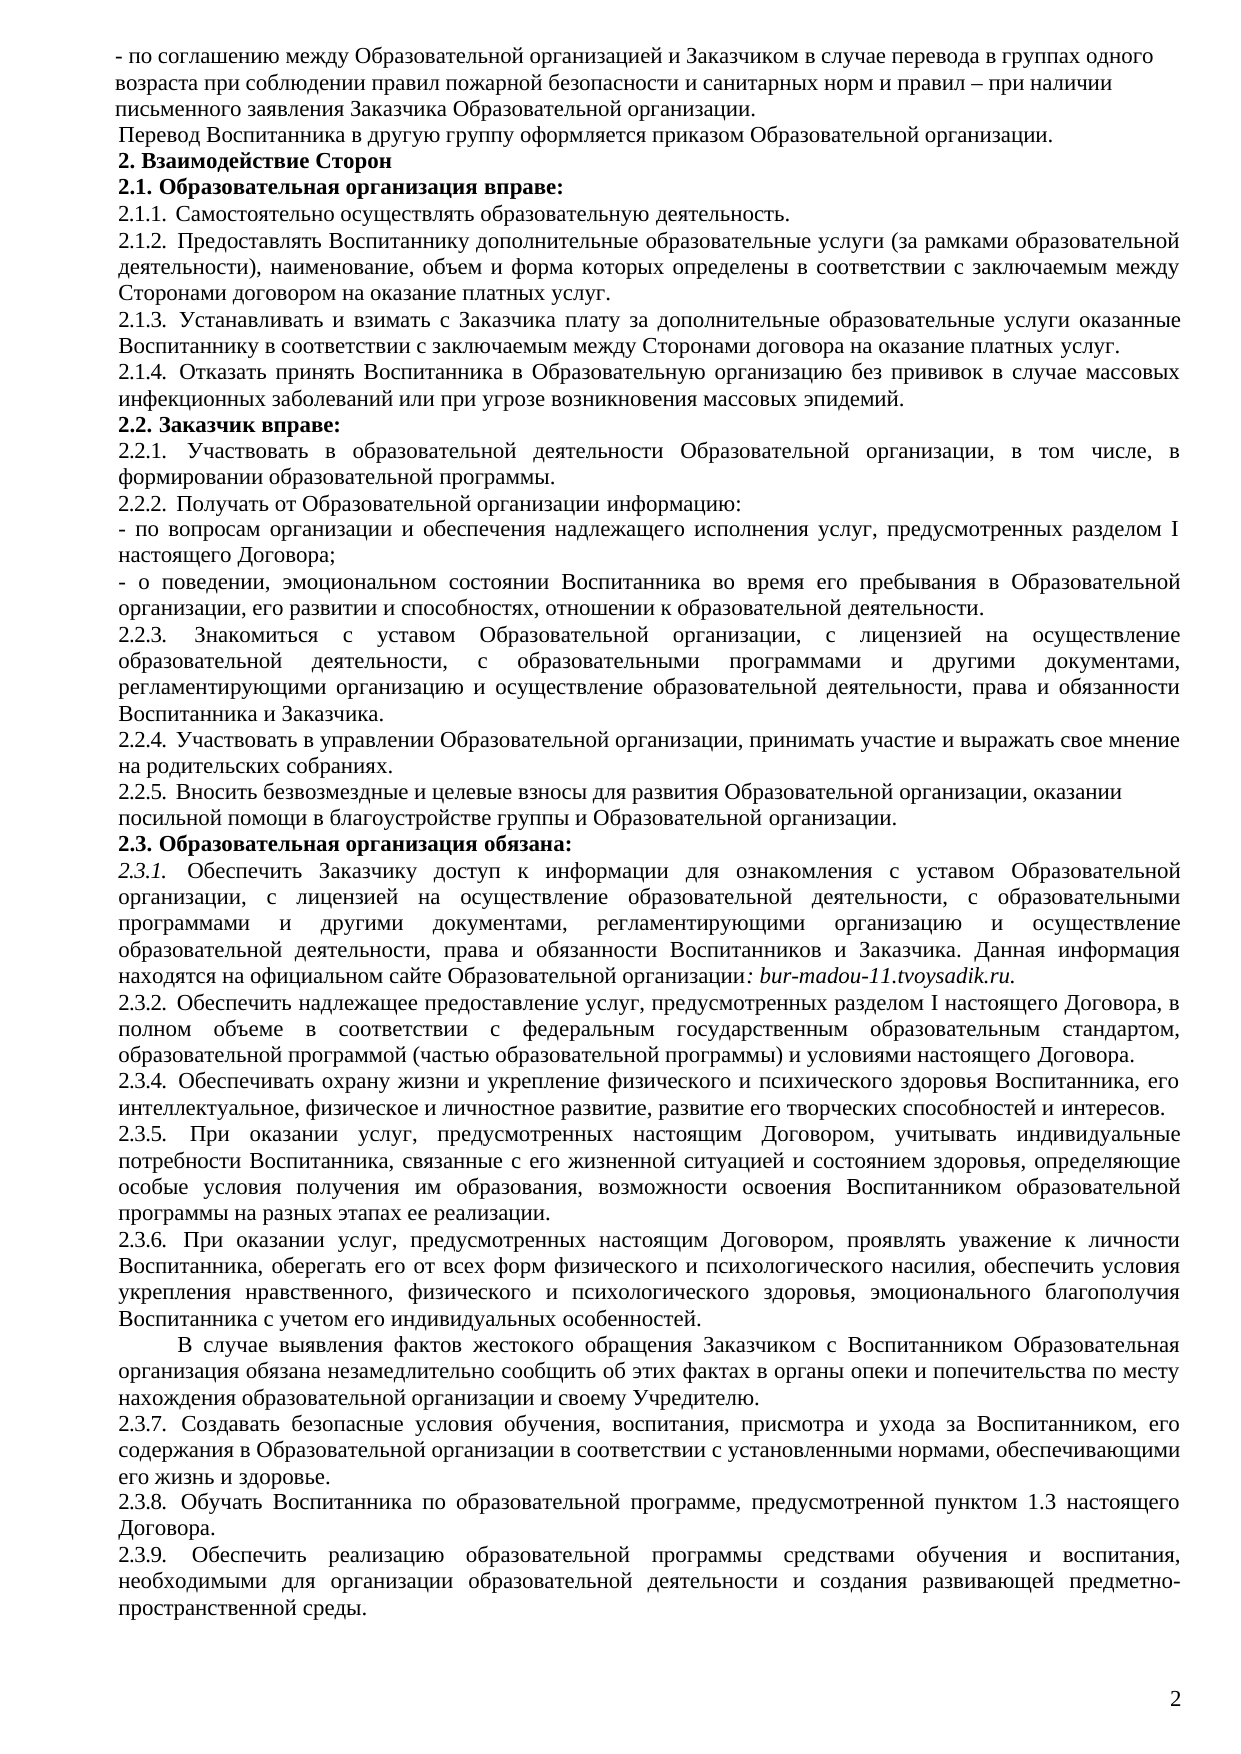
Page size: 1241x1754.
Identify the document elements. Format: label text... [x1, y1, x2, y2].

text - по соглашению между Образовательной организацией и Заказчиком в случае перевода в группах одного возраста при соблюдении правил пожарной безопасности и санитарных норм и правил – при наличии письменного заявления Заказчика Образовательной организации. [115, 42, 1182, 121]
list Обеспечить реализацию образовательной программы средствами обучения и воспитания, необходимыми для организации образовательной деятельности и создания развивающей предметно- пространственной среды. [118, 1541, 1182, 1620]
list Создавать безопасные условия обучения, воспитания, присмотра и ухода за Воспитанником, его содержания в Образовательной организации в соответствии с установленными нормами, обеспечивающими его жизнь и здоровье. [118, 1410, 1182, 1489]
text Перевод Воспитанника в другую группу оформляется приказом Образовательной организации. [118, 121, 1198, 148]
list Устанавливать и взимать с Заказчика плату за дополнительные образовательные услуги оказанные Воспитаннику в соответствии с заключаемым между Сторонами договора на оказание платных услуг. [118, 306, 1182, 358]
list Образовательная организация вправе: [118, 174, 1198, 200]
list Участвовать в образовательной деятельности Образовательной организации, в том числе, в формировании образовательной программы. [118, 438, 1182, 489]
list по вопросам организации и обеспечения надлежащего исполнения услуг, предусмотренных разделом I настоящего Договора; [118, 516, 1181, 568]
subtitle Заказчик вправе: [118, 411, 1198, 438]
list При оказании услуг, предусмотренных настоящим Договором, проявлять уважение к личности Воспитанника, оберегать его от всех форм физического и психологического насилия, обеспечить условия укрепления нравственного, физического и психологического здоровья, эмоционального благополучия Воспитанника с учетом его индивидуальных особенностей. [118, 1226, 1182, 1331]
list Обучать Воспитанника по образовательной программе, предусмотренной пунктом 1.3 настоящего Договора. [118, 1489, 1181, 1541]
list Получать от Образовательной организации информацию: [118, 489, 1198, 516]
list о поведении, эмоциональном состоянии Воспитанника во время его пребывания в Образовательной организации, его развитии и способностях, отношении к образовательной деятельности. [118, 568, 1182, 621]
list Участвовать в управлении Образовательной организации, принимать участие и выражать свое мнение на родительских собраниях. [118, 726, 1182, 779]
list Обеспечить Заказчику доступ к информации для ознакомления с уставом Образовательной организации, с лицензией на осуществление образовательной деятельности, с образовательными программами и другими документами, регламентирующими организацию и осуществление образовательной деятельности, права и обязанности Воспитанников и Заказчика. Данная информация находятся на официальном сайте Образовательной организации: bur-madou-11.tvoysadik.ru. [118, 857, 1182, 988]
list Обеспечивать охрану жизни и укрепление физического и психического здоровья Воспитанника, его интеллектуальное, физическое и личностное развитие, развитие его творческих способностей и интересов. [118, 1068, 1181, 1120]
list При оказании услуг, предусмотренных настоящим Договором, учитывать индивидуальные потребности Воспитанника, связанные с его жизненной ситуацией и состоянием здоровья, определяющие особые условия получения им образования, возможности освоения Воспитанником образовательной программы на разных этапах ее реализации. [118, 1120, 1182, 1226]
list Знакомиться с уставом Образовательной организации, с лицензией на осуществление образовательной деятельности, с образовательными программами и другими документами, регламентирующими организацию и осуществление образовательной деятельности, права и обязанности Воспитанника и Заказчика. [118, 621, 1182, 726]
list Обеспечить надлежащее предоставление услуг, предусмотренных разделом I настоящего Договора, в полном объеме в соответствии с федеральным государственным образовательным стандартом, образовательной программой (частью образовательной программы) и условиями настоящего Договора. [118, 988, 1182, 1068]
list Отказать принять Воспитанника в Образовательную организацию без прививок в случае массовых инфекционных заболеваний или при угрозе возникновения массовых эпидемий. [118, 358, 1181, 411]
text В случае выявления фактов жестокого обращения Заказчиком с Воспитанником Образовательная организация обязана незамедлительно сообщить об этих фактах в органы опеки и попечительства по месту нахождения образовательной организации и своему Учредителю. [118, 1331, 1181, 1410]
list Вносить безвозмездные и целевые взносы для развития Образовательной организации, оказании посильной помощи в благоустройстве группы и Образовательной организации. [118, 779, 1124, 830]
subtitle Взаимодействие Сторон [118, 148, 1198, 174]
list Самостоятельно осуществлять образовательную деятельность. [118, 200, 1198, 226]
list Предоставлять Воспитаннику дополнительные образовательные услуги (за рамками образовательной деятельности), наименование, объем и форма которых определены в соответствии с заключаемым между Сторонами договором на оказание платных услуг. [118, 227, 1181, 306]
subtitle Образовательная организация обязана: [118, 830, 1198, 857]
